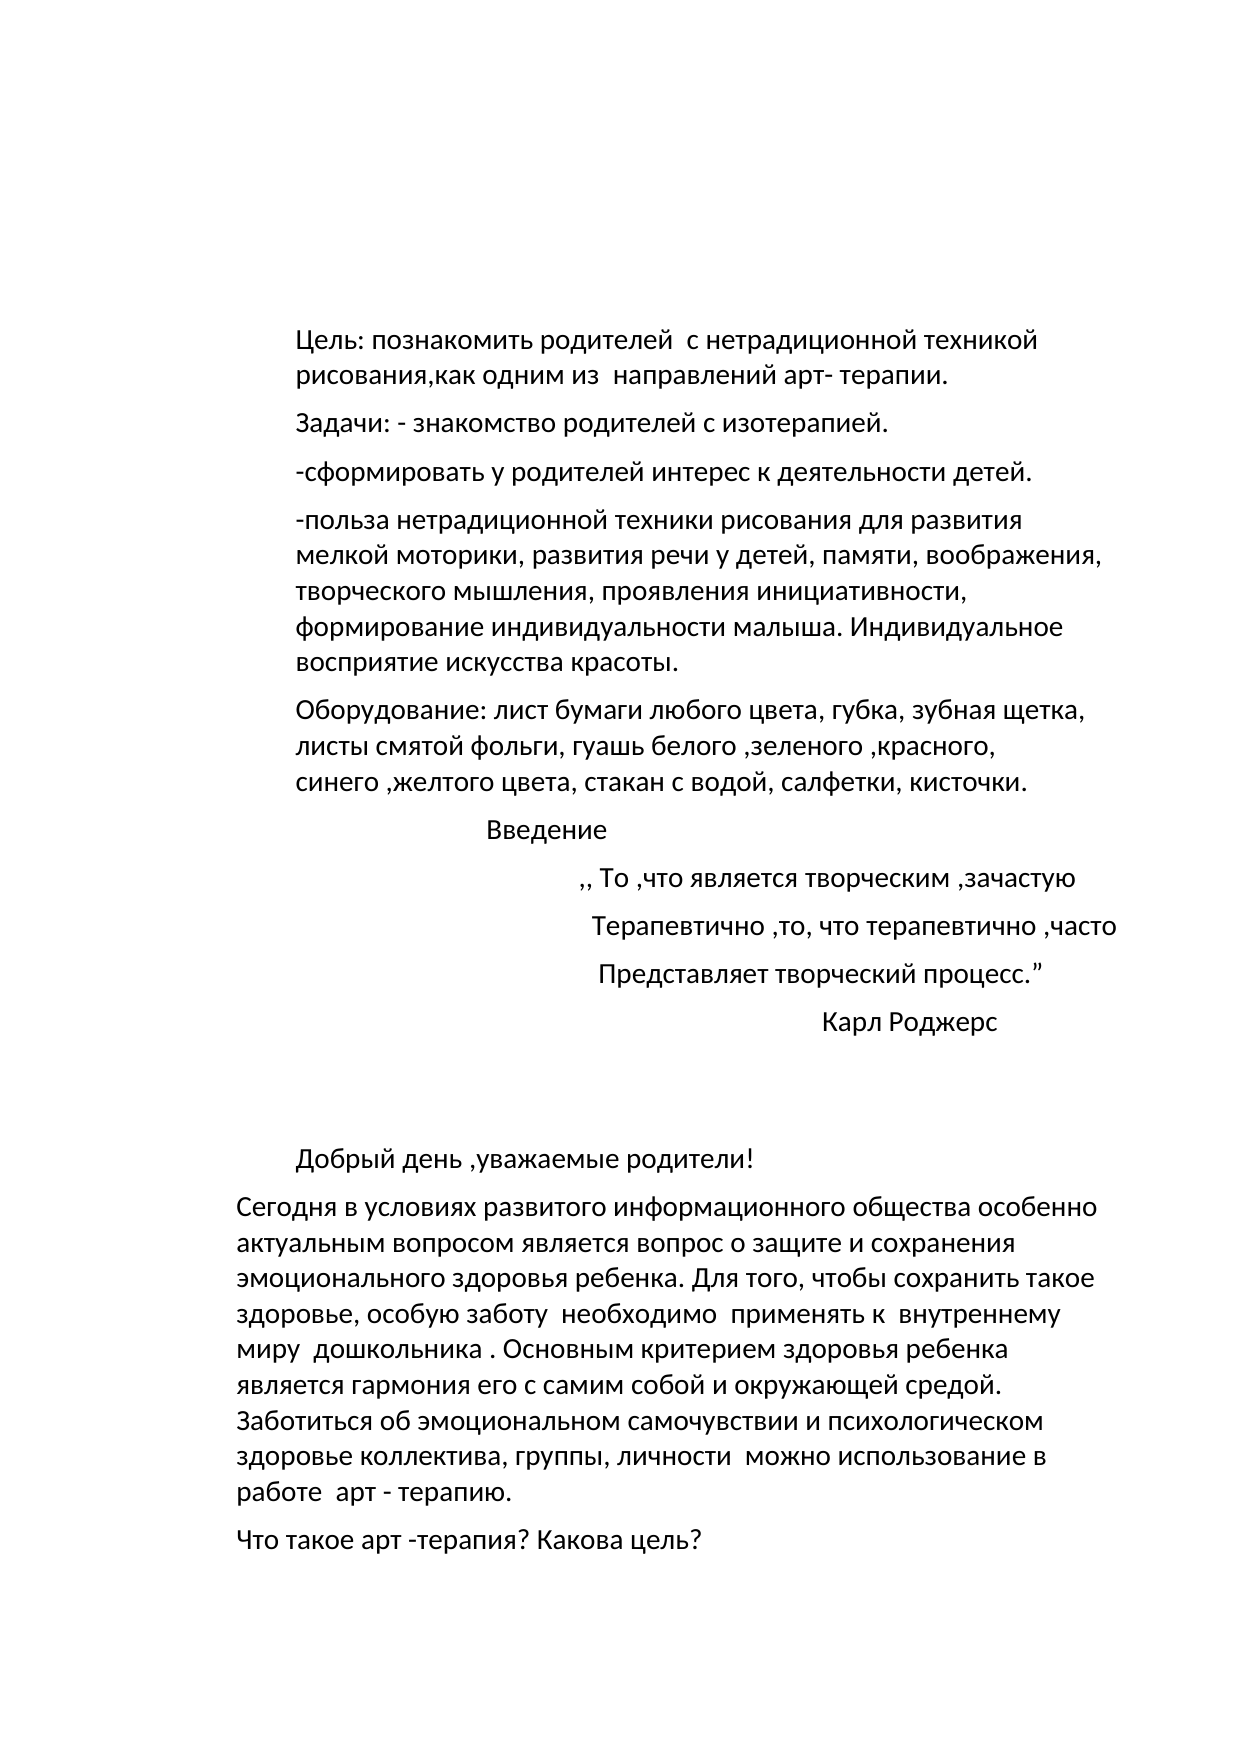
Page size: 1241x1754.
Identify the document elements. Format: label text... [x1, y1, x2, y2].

text Что такое арт -терапия? Какова цель? [236, 1521, 1122, 1557]
text -сформировать у родителей интерес к деятельности детей. [295, 453, 1122, 488]
text Терапевтично ,то, что терапевтично ,часто [295, 907, 1122, 943]
text Цель: познакомить родителей с нетрадиционной техникой рисования,как одним из направлений арт- терапии. [295, 321, 1122, 392]
text -польза нетрадиционной техники рисования для развития мелкой моторики, развития речи у детей, памяти, воображения, творческого мышления, проявления инициативности, формирование индивидуальности малыша. Индивидуальное восприятие искусства красоты. [295, 501, 1122, 679]
text Введение [295, 811, 1122, 846]
text Добрый день ,уважаемые родители! [295, 1140, 1122, 1176]
text Сегодня в условиях развитого информационного общества особенно актуальным вопросом является вопрос о защите и сохранения эмоционального здоровья ребенка. Для того, чтобы сохранить такое здоровье, особую заботу необходимо применять к внутреннему миру дошкольника . Основным критерием здоровья ребенка является гармония его с самим собой и окружающей средой. Заботиться об эмоциональном самочувствии и психологическом здоровье коллектива, группы, личности можно использование в работе арт - терапию. [236, 1188, 1122, 1509]
text Представляет творческий процесс.” [295, 955, 1122, 991]
text Задачи: - знакомство родителей с изотерапией. [295, 404, 1122, 440]
text ,, То ,что является творческим ,зачастую [295, 859, 1122, 894]
text Оборудование: лист бумаги любого цвета, губка, зубная щетка, листы смятой фольги, гуашь белого ,зеленого ,красного, синего ,желтого цвета, стакан с водой, салфетки, кисточки. [295, 691, 1122, 798]
text Карл Роджерс [295, 1003, 1122, 1039]
